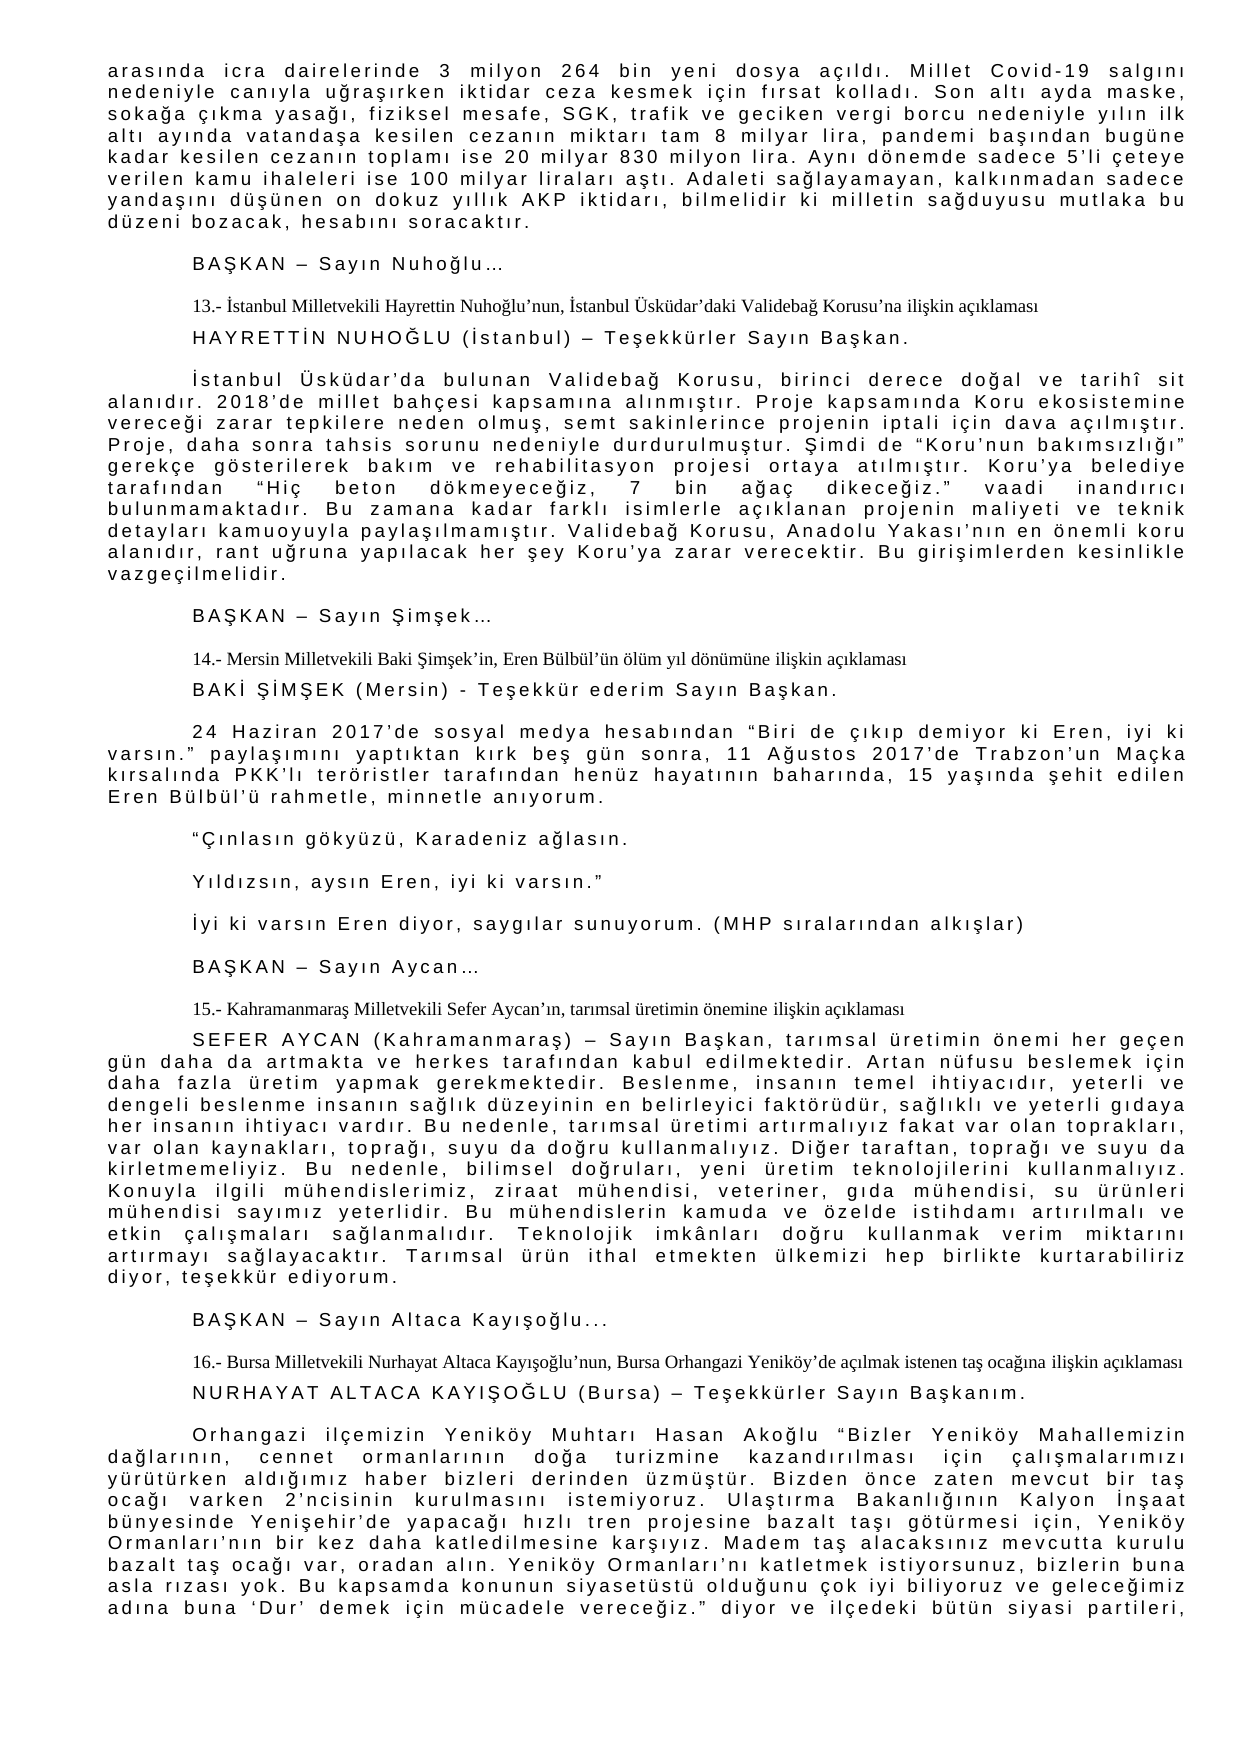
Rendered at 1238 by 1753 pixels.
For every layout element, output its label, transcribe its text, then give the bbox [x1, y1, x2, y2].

text HAYRETTİN NUHOĞLU (İstanbul) – Teşekkürler Sayın Başkan. [108, 326, 1186, 348]
text Yıldızsın, aysın Eren, iyi ki varsın.” [108, 871, 1186, 892]
text “Çınlasın gökyüzü, Karadeniz ağlasın. [108, 828, 1186, 850]
text İstanbul Üsküdar’da bulunan Validebağ Korusu, birinci derece doğal ve tarihî sit alanıdır. 2018’de millet bahçesi kapsamına alınmıştır. Proje kapsamında Koru ekosistemine vereceği zarar tepkilere neden olmuş, semt sakinlerince projenin iptali için dava açılmıştır. Proje, daha sonra tahsis sorunu nedeniyle durdurulmuştur. Şimdi de “Koru’nun bakımsızlığı” gerekçe gösterilerek bakım ve rehabilitasyon projesi ortaya atılmıştır. Koru’ya belediye tarafından “Hiç beton dökmeyeceğiz, 7 bin ağaç dikeceğiz.” vaadi inandırıcı bulunmamaktadır. Bu zamana kadar farklı isimlerle açıklanan projenin maliyeti ve teknik detayları kamuoyuyla paylaşılmamıştır. Validebağ Korusu, Anadolu Yakası’nın en önemli koru alanıdır, rant uğruna yapılacak her şey Koru’ya zarar verecektir. Bu girişimlerden kesinlikle vazgeçilmelidir. [108, 369, 1186, 584]
text 15.- Kahramanmaraş Milletvekili Sefer Aycan’ın, tarımsal üretimin önemine ilişkin açıklaması [103, 998, 1190, 1019]
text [108, 60, 1186, 232]
text BAŞKAN – Sayın Aycan… [108, 955, 1186, 977]
text NURHAYAT ALTACA KAYIŞOĞLU (Bursa) – Teşekkürler Sayın Başkanım. [108, 1382, 1186, 1403]
text SEFER AYCAN (Kahramanmaraş) – Sayın Başkan, tarımsal üretimin önemi her geçen gün daha da artmakta ve herkes tarafından kabul edilmektedir. Artan nüfusu beslemek için daha fazla üretim yapmak gerekmektedir. Beslenme, insanın temel ihtiyacıdır, yeterli ve dengeli beslenme insanın sağlık düzeyinin en belirleyici faktörüdür, sağlıklı ve yeterli gıdaya her insanın ihtiyacı vardır. Bu nedenle, tarımsal üretimi artırmalıyız fakat var olan toprakları, var olan kaynakları, toprağı, suyu da doğru kullanmalıyız. Diğer taraftan, toprağı ve suyu da kirletmemeliyiz. Bu nedenle, bilimsel doğruları, yeni üretim teknolojilerini kullanmalıyız. Konuyla ilgili mühendislerimiz, ziraat mühendisi, veteriner, gıda mühendisi, su ürünleri mühendisi sayımız yeterlidir. Bu mühendislerin kamuda ve özelde istihdamı artırılmalı ve etkin çalışmaları sağlanmalıdır. Teknolojik imkânları doğru kullanmak verim miktarını artırmayı sağlayacaktır. Tarımsal ürün ithal etmekten ülkemizi hep birlikte kurtarabiliriz diyor, teşekkür ediyorum. [108, 1029, 1186, 1288]
text BAŞKAN – Sayın Altaca Kayışoğlu... [108, 1308, 1186, 1330]
text İyi ki varsın Eren diyor, saygılar sunuyorum. (MHP sıralarından alkışlar) [108, 913, 1186, 934]
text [108, 1424, 1186, 1618]
text BAŞKAN – Sayın Şimşek… [108, 605, 1186, 627]
text 16.- Bursa Milletvekili Nurhayat Altaca Kayışoğlu’nun, Bursa Orhangazi Yeniköy’de açılmak istenen taş ocağına ilişkin açıklaması [103, 1351, 1190, 1372]
text BAŞKAN – Sayın Nuhoğlu… [108, 253, 1186, 274]
text 24 Haziran 2017’de sosyal medya hesabından “Biri de çıkıp demiyor ki Eren, iyi ki varsın.” paylaşımını yaptıktan kırk beş gün sonra, 11 Ağustos 2017’de Trabzon’un Maçka kırsalında PKK’lı teröristler tarafından henüz hayatının baharında, 15 yaşında şehit edilen Eren Bülbül’ü rahmetle, minnetle anıyorum. [108, 721, 1186, 807]
text BAKİ ŞİMŞEK (Mersin) - Teşekkür ederim Sayın Başkan. [108, 679, 1186, 700]
text 14.- Mersin Milletvekili Baki Şimşek’in, Eren Bülbül’ün ölüm yıl dönümüne ilişkin açıklaması [103, 648, 1190, 669]
text 13.- İstanbul Milletvekili Hayrettin Nuhoğlu’nun, İstanbul Üsküdar’daki Validebağ Korusu’na ilişkin açıklaması [103, 295, 1190, 317]
